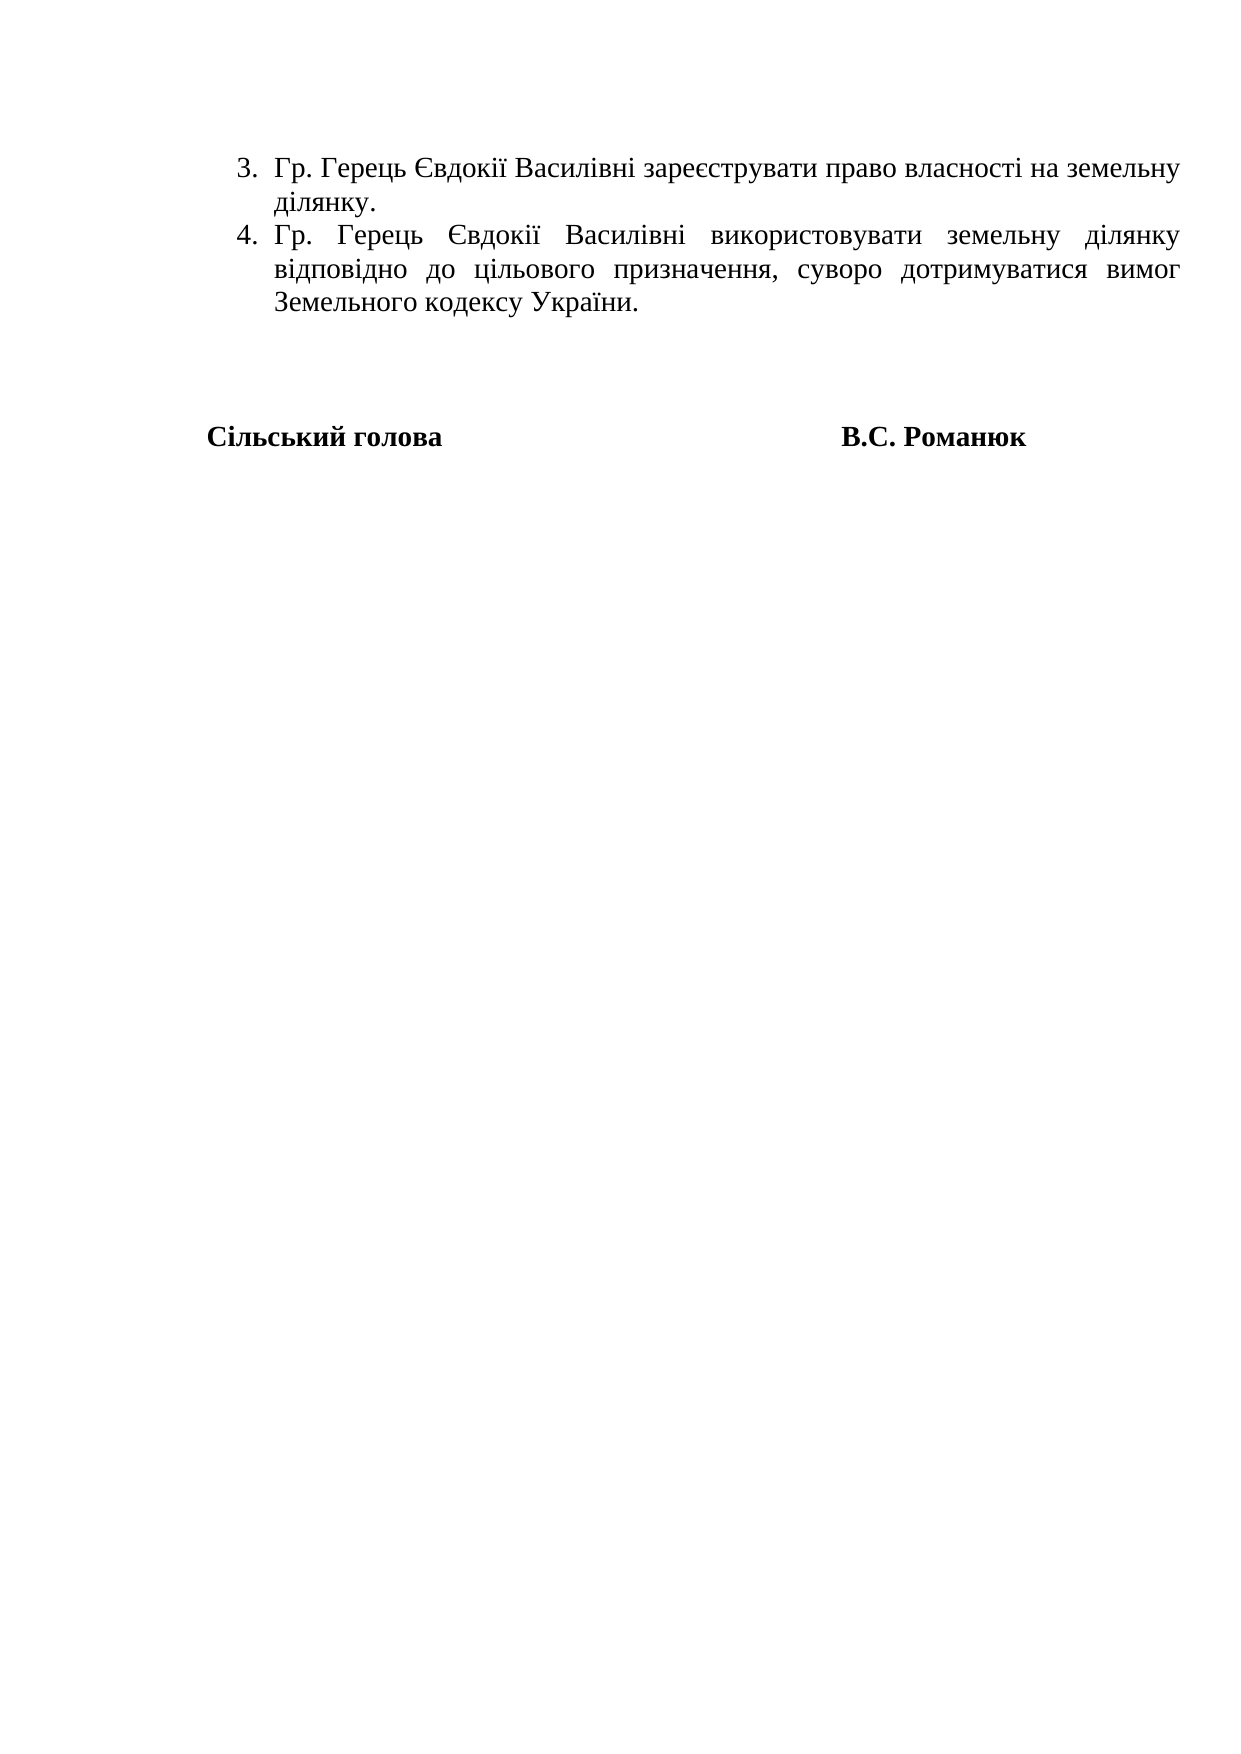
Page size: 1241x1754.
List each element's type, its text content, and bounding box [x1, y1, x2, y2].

text Сільський голова В.С. Романюк [177, 419, 1181, 452]
list Гр. Герець Євдокії Василівні використовувати земельну ділянку відповідно до цільового призначення, суворо дотримуватися вимог Земельного кодексу України. [236, 217, 1181, 318]
list Гр. Герець Євдокії Василівні зареєструвати право власності на земельну ділянку. [236, 150, 1181, 217]
